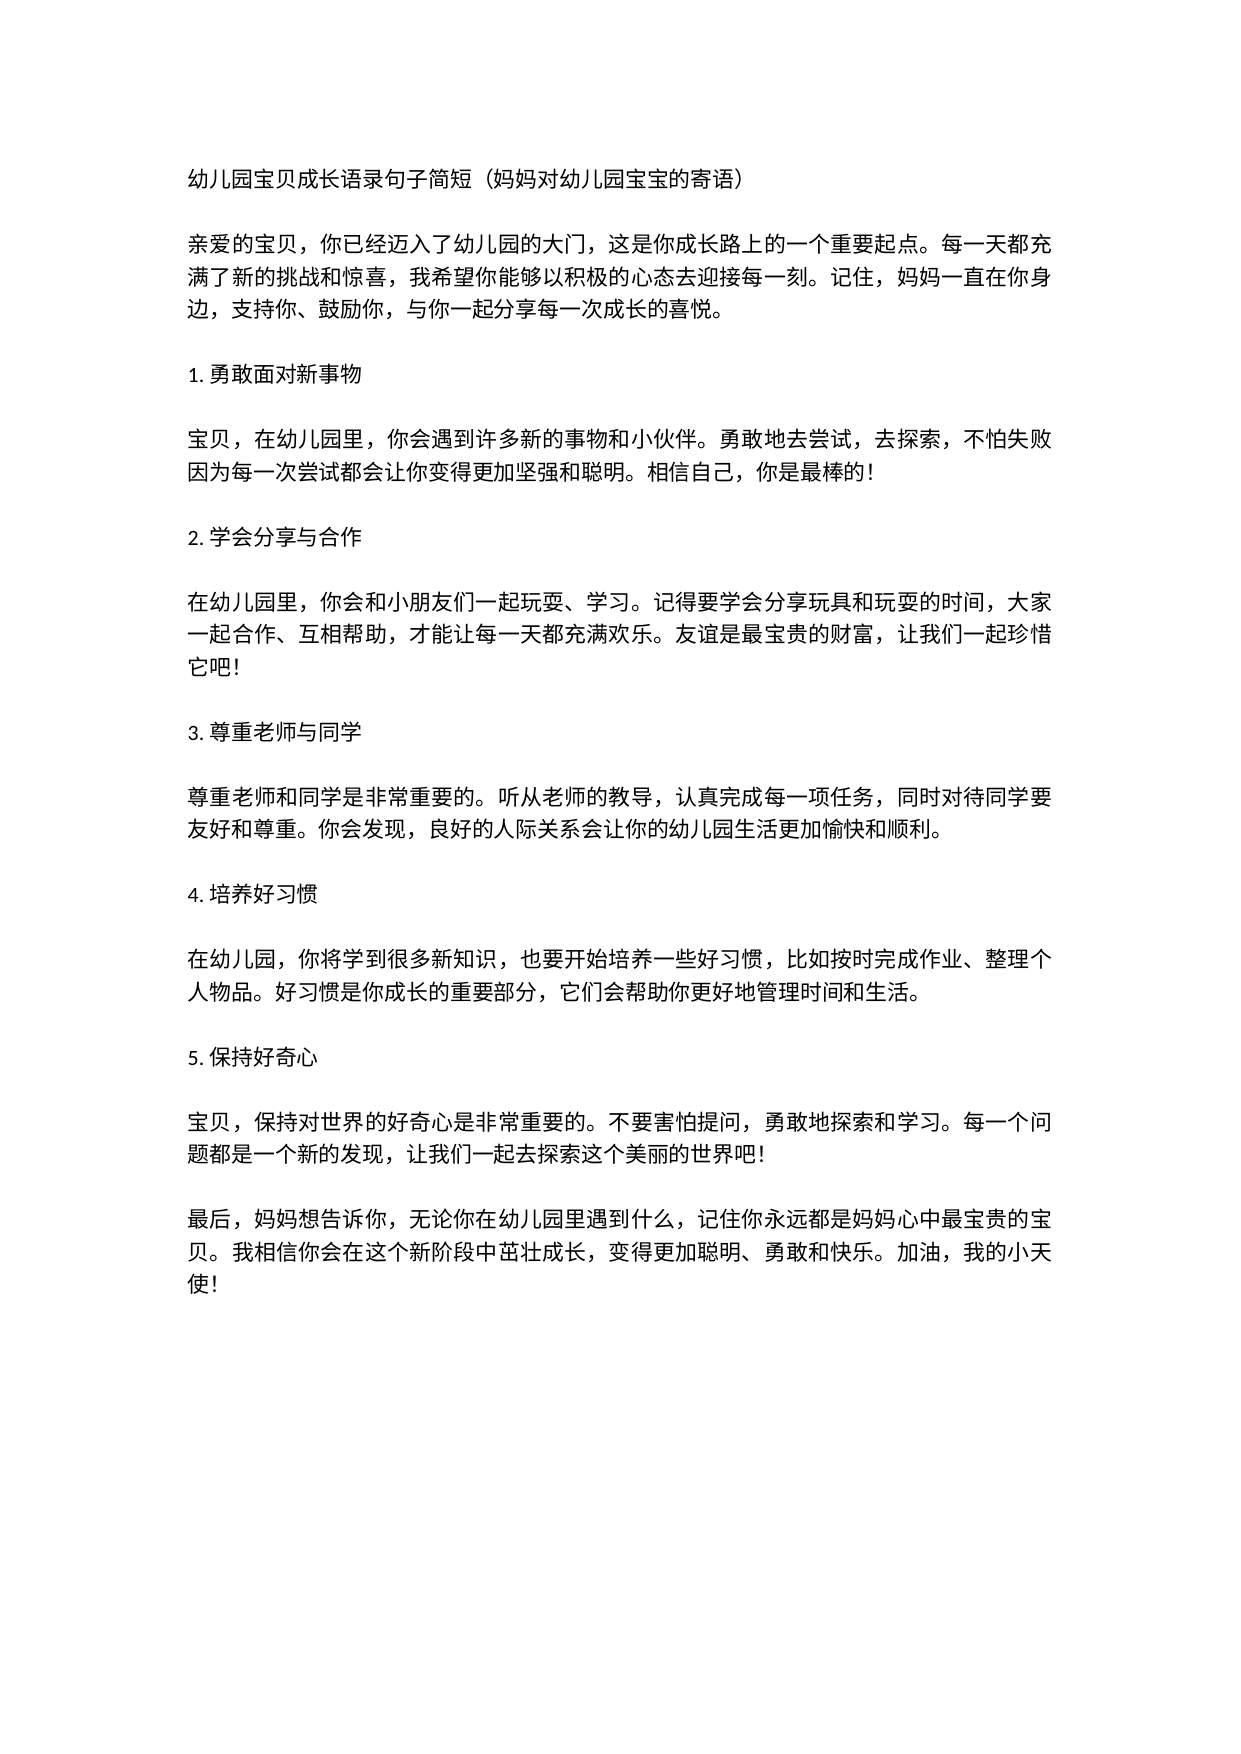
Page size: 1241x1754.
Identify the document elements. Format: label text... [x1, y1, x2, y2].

text 亲爱的宝贝，你已经迈入了幼儿园的大门，这是你成长路上的一个重要起点。每一天都充满了新的挑战和惊喜，我希望你能够以积极的心态去迎接每一刻。记住，妈妈一直在你身边，支持你、鼓励你，与你一起分享每一次成长的喜悦。 [187, 227, 1053, 324]
text 宝贝，保持对世界的好奇心是非常重要的。不要害怕提问，勇敢地探索和学习。每一个问题都是一个新的发现，让我们一起去探索这个美丽的世界吧！ [187, 1104, 1053, 1169]
text 在幼儿园，你将学到很多新知识，也要开始培养一些好习惯，比如按时完成作业、整理个人物品。好习惯是你成长的重要部分，它们会帮助你更好地管理时间和生活。 [187, 942, 1053, 1007]
text 尊重老师和同学是非常重要的。听从老师的教导，认真完成每一项任务，同时对待同学要友好和尊重。你会发现，良好的人际关系会让你的幼儿园生活更加愉快和顺利。 [187, 779, 1053, 844]
text 1. 勇敢面对新事物 [187, 357, 1053, 389]
text 在幼儿园里，你会和小朋友们一起玩耍、学习。记得要学会分享玩具和玩耍的时间，大家一起合作、互相帮助，才能让每一天都充满欢乐。友谊是最宝贵的财富，让我们一起珍惜它吧！ [187, 584, 1053, 682]
text 幼儿园宝贝成长语录句子简短（妈妈对幼儿园宝宝的寄语） [187, 162, 1053, 194]
text 最后，妈妈想告诉你，无论你在幼儿园里遇到什么，记住你永远都是妈妈心中最宝贵的宝贝。我相信你会在这个新阶段中茁壮成长，变得更加聪明、勇敢和快乐。加油，我的小天使！ [187, 1202, 1053, 1299]
text 3. 尊重老师与同学 [187, 714, 1053, 747]
text 2. 学会分享与合作 [187, 519, 1053, 552]
text 宝贝，在幼儿园里，你会遇到许多新的事物和小伙伴。勇敢地去尝试，去探索，不怕失败，因为每一次尝试都会让你变得更加坚强和聪明。相信自己，你是最棒的！ [187, 422, 1053, 487]
text 5. 保持好奇心 [187, 1039, 1053, 1072]
text 4. 培养好习惯 [187, 877, 1053, 909]
